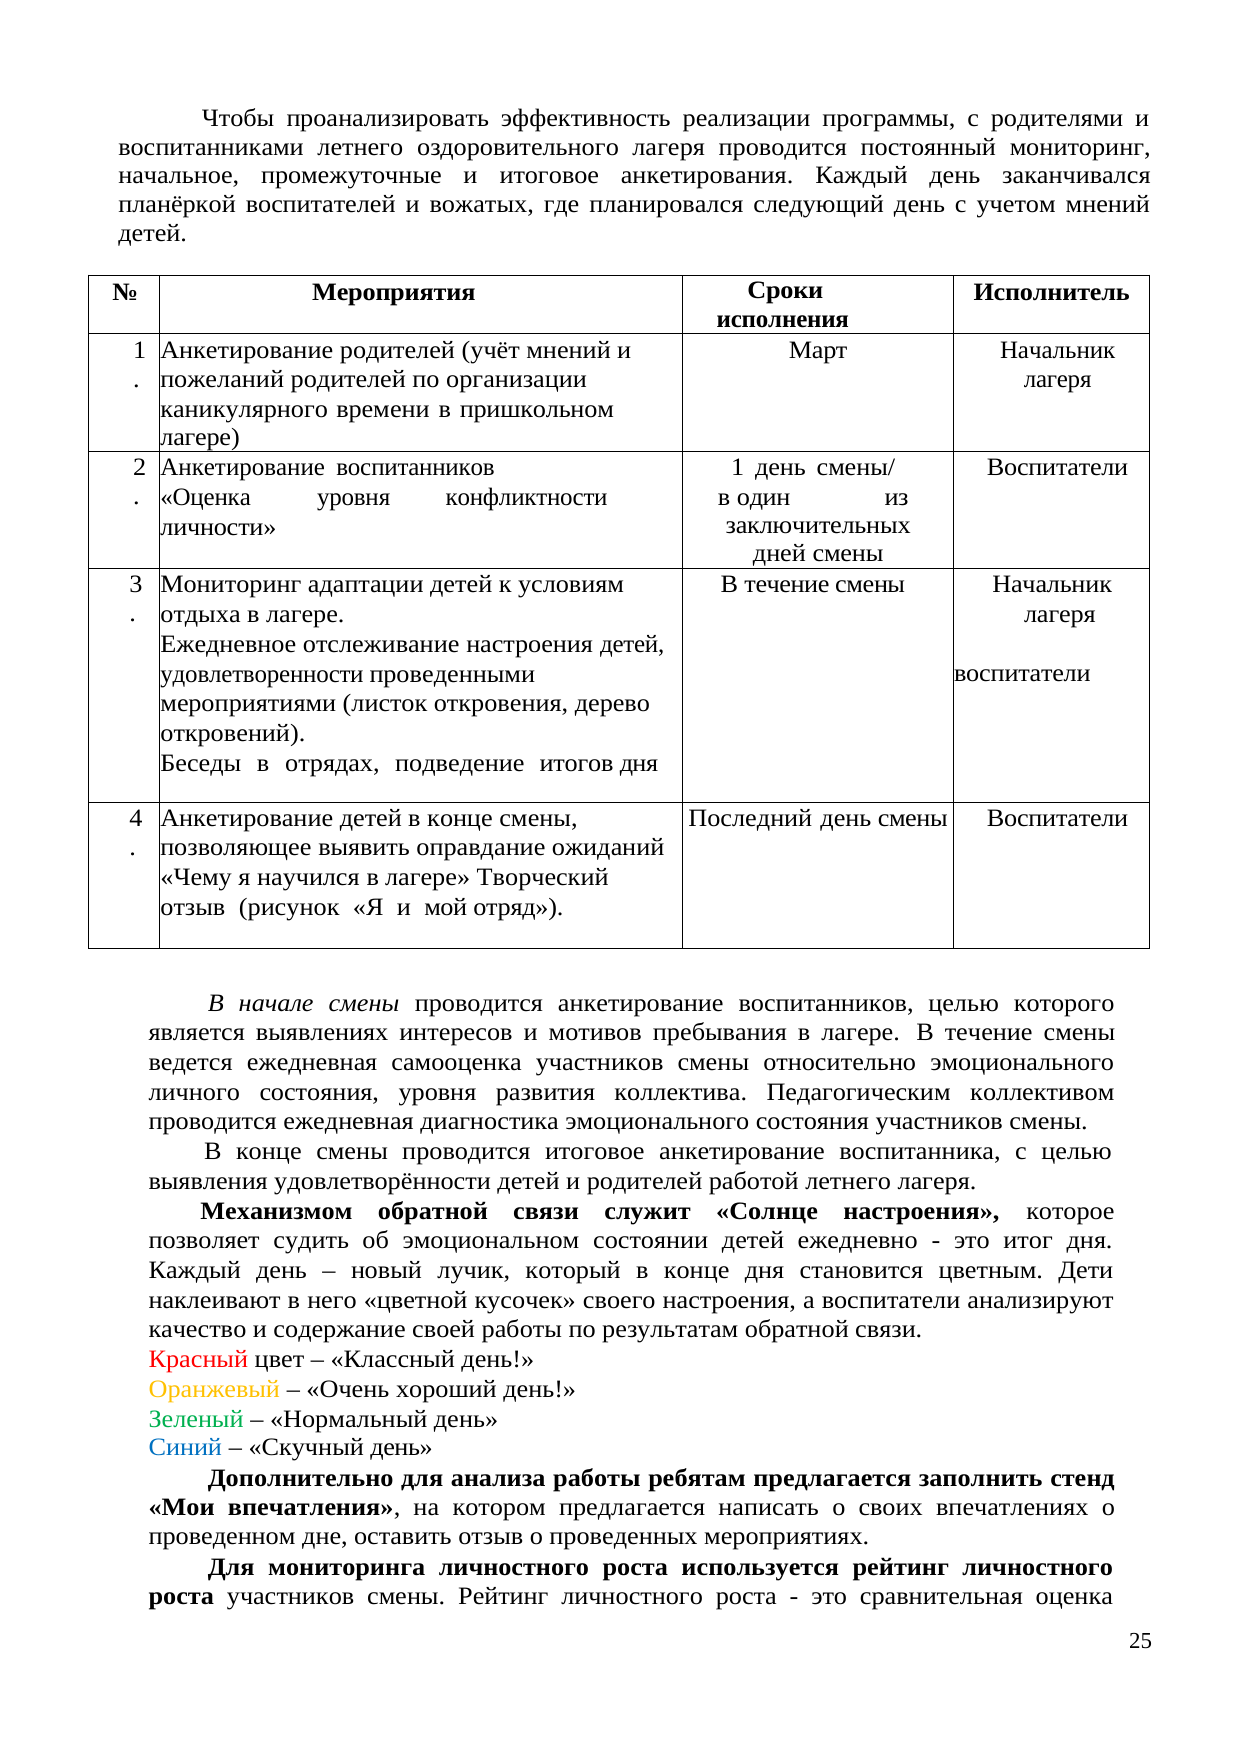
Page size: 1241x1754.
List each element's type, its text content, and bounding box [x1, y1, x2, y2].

table_header Сроки исполнения [683, 276, 953, 333]
table_cell Воспитатели [954, 452, 1149, 568]
text В начале смены проводится анкетирование воспитанников, целью которого является выявлениях интересов и мотивов пребывания в лагере. В течение смены ведется ежедневная самооценка участников смены относительно эмоционального личного состояния, уровня развития коллектива. Педагогическим коллективом проводится ежедневная диагностика эмоционального состояния участников смены. [148, 988, 1115, 1135]
text Дополнительно для анализа работы ребятам предлагается заполнить стенд «Мои впечатления», на котором предлагается написать о своих впечатлениях о проведенном дне, оставить отзыв о проведенных мероприятиях. [148, 1463, 1116, 1550]
text В конце смены проводится итоговое анкетирование воспитанника, с целью выявления удовлетворённости детей и родителей работой летнего лагеря. [148, 1136, 1112, 1194]
table_cell Анкетирование воспитанников «Оценка уровня конфликтности личности» [160, 452, 682, 568]
table_cell В течение смены [683, 569, 953, 802]
text Механизмом обратной связи служит «Солнце настроения», которое позволяет судить об эмоциональном состоянии детей ежедневно - это итог дня. Каждый день – новый лучик, который в конце дня становится цветным. Дети наклеивают в него «цветной кусочек» своего настроения, а воспитатели анализируют качество и содержание своей работы по результатам обратной связи. [148, 1196, 1114, 1343]
text Чтобы проанализировать эффективность реализации программы, с родителями и воспитанниками летнего оздоровительного лагеря проводится постоянный мониторинг, начальное, промежуточные и итоговое анкетирования. Каждый день заканчивался планёркой воспитателей и вожатых, где планировался следующий день с учетом мнений детей. [118, 103, 1152, 247]
table_header № [89, 276, 159, 333]
table_cell Начальник лагеря [954, 334, 1149, 451]
table_cell 1. [89, 334, 159, 451]
table_cell Анкетирование родителей (учёт мнений и пожеланий родителей по организации каникулярного времени в пришкольном лагере) [160, 334, 682, 451]
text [148, 1552, 1114, 1610]
text Красный цвет – «Классный день!» [148, 1344, 1152, 1373]
text Оранжевый – «Очень хороший день!» [148, 1374, 1152, 1403]
table_cell 4. [89, 803, 159, 948]
table_cell Начальник лагеря лагеря, воспитатели [954, 569, 1149, 802]
text Синий – «Скучный день» [148, 1434, 1152, 1461]
table_cell Мониторинг адаптации детей к условиям отдыха в лагере. Ежедневное отслеживание настроения детей, удовлетворенности проведенными мероприятиями (листок откровения, дерево откровений). Беседы в отрядах, подведение итогов дня [160, 569, 682, 802]
table_cell 2. [89, 452, 159, 568]
text Зеленый – «Нормальный день» [148, 1404, 556, 1433]
table_cell 1 день смены/ в один из заключительных дней смены [683, 452, 953, 568]
table_cell 3. [89, 569, 159, 802]
table_cell Воспитатели [954, 803, 1149, 948]
table_header Мероприятия [160, 276, 682, 333]
table_cell Последний день смены [683, 803, 953, 948]
table_header Исполнитель [954, 276, 1149, 333]
table_cell Анкетирование детей в конце смены, позволяющее выявить оправдание ожиданий «Чему я научился в лагере» Творческий отзыв (рисунок «Я и мой отряд»). [160, 803, 682, 948]
table_cell Март [683, 334, 953, 451]
